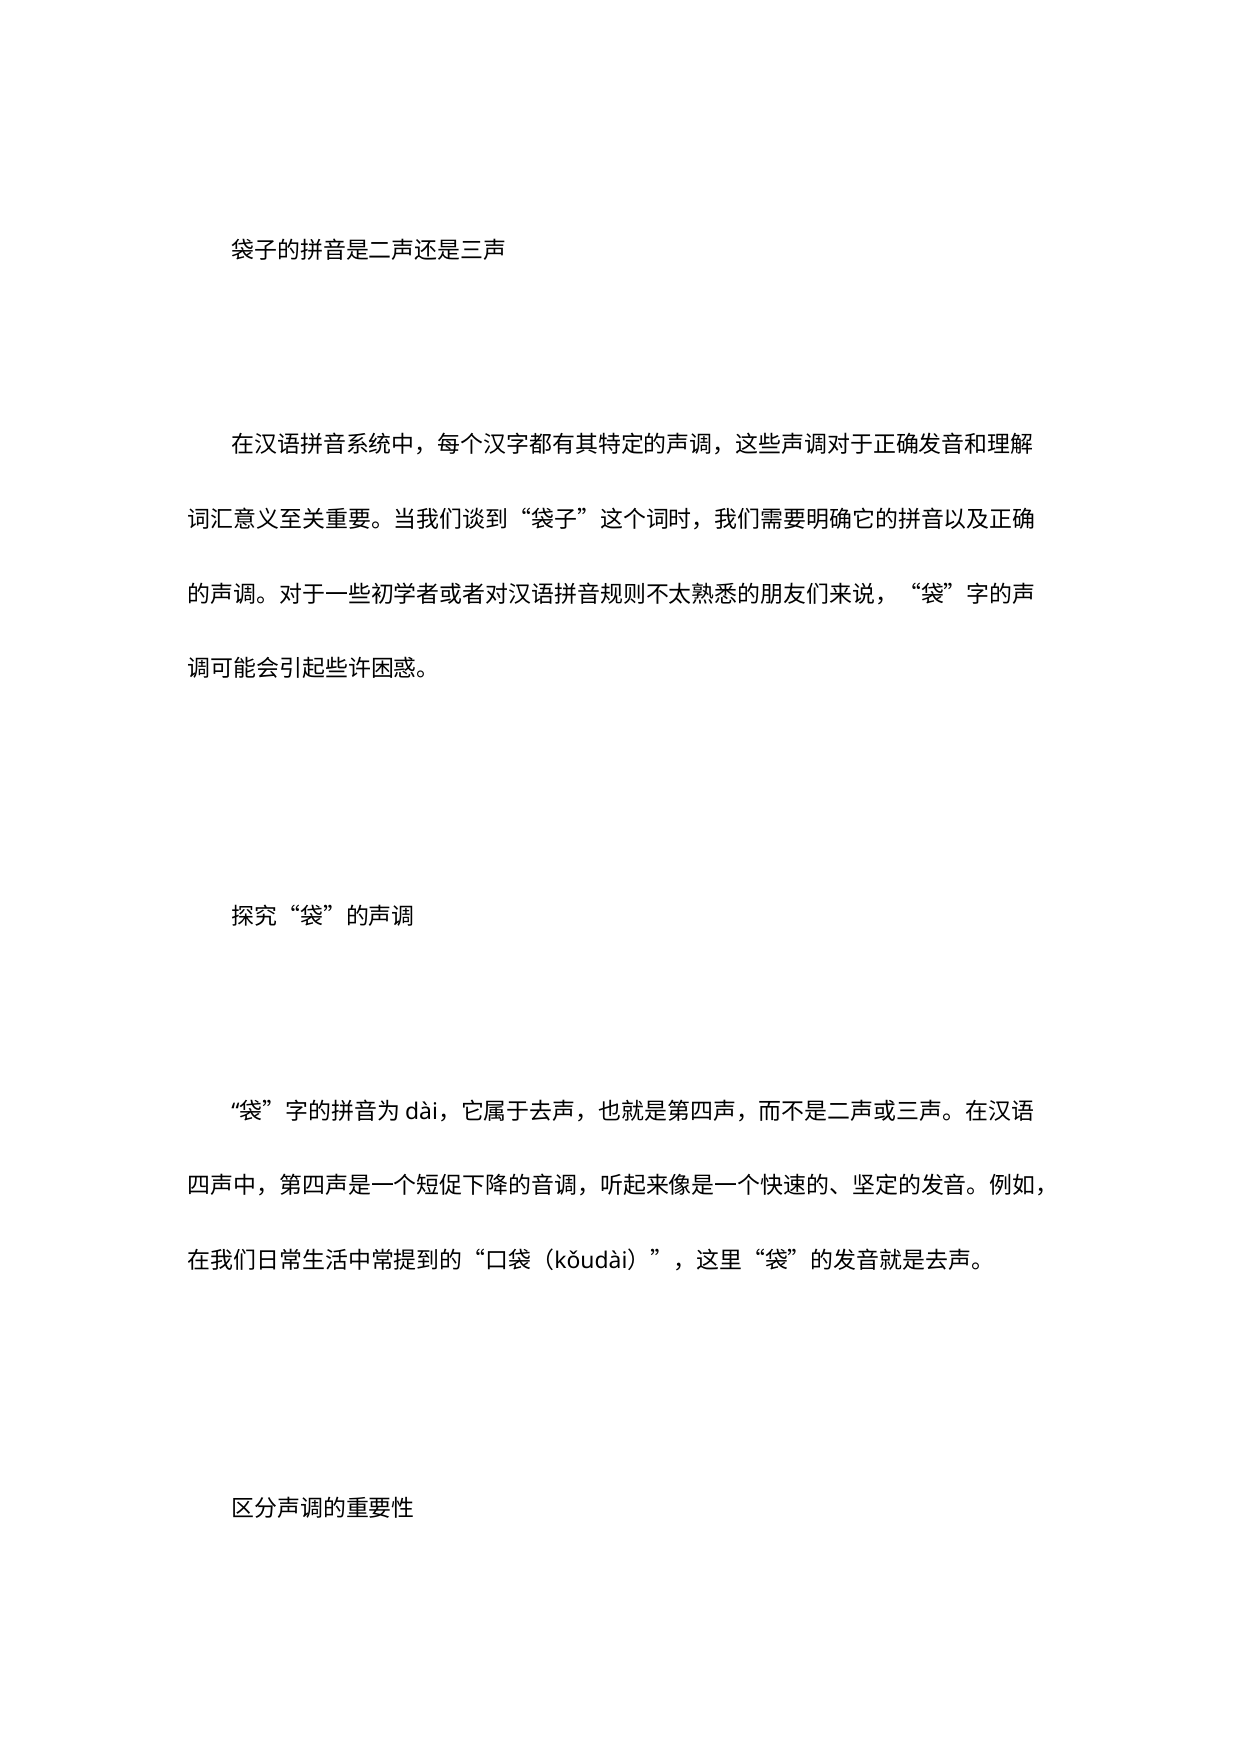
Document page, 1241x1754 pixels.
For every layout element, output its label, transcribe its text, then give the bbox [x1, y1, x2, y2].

text “袋”字的拼音为 dài，它属于去声，也就是第四声，而不是二声或三声。在汉语四声中，第四声是一个短促下降的音调，听起来像是一个快速的、坚定的发音。例如，在我们日常生活中常提到的“口袋（kǒudài）”，这里“袋”的发音就是去声。 [187, 1077, 1053, 1291]
text 区分声调的重要性 [187, 1474, 1053, 1539]
text 袋子的拼音是二声还是三声 [187, 216, 1053, 281]
text 探究“袋”的声调 [187, 882, 1053, 947]
text 在汉语拼音系统中，每个汉字都有其特定的声调，这些声调对于正确发音和理解词汇意义至关重要。当我们谈到“袋子”这个词时，我们需要明确它的拼音以及正确的声调。对于一些初学者或者对汉语拼音规则不太熟悉的朋友们来说，“袋”字的声调可能会引起些许困惑。 [187, 410, 1053, 699]
